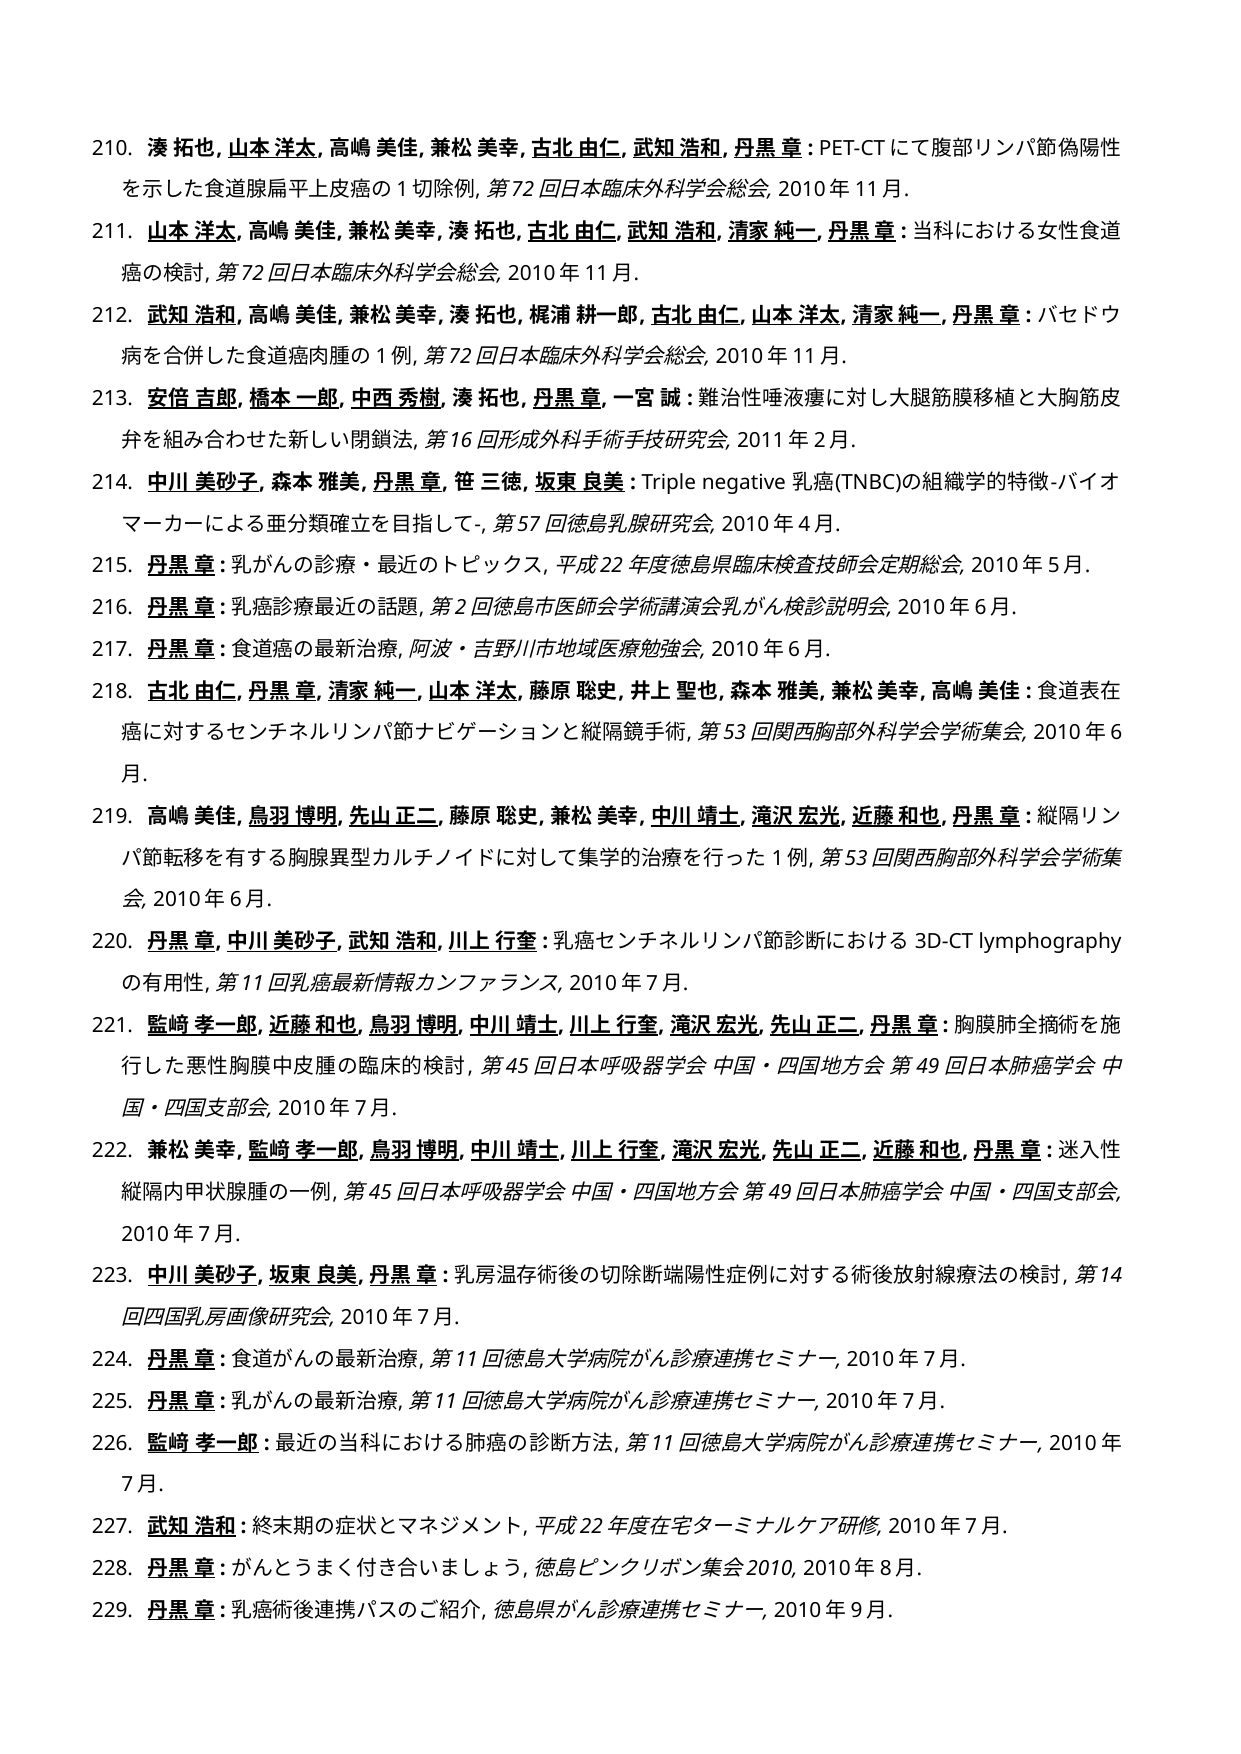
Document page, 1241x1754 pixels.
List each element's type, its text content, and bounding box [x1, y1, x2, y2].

list 高嶋 美佳, 鳥羽 博明, 先山 正二, 藤原 聡史, 兼松 美幸, 中川 靖士, 滝沢 宏光, 近藤 和也, 丹黒 章 : 縦隔リンパ節転移を有する胸腺異型カルチノイドに対して集学的治療を行った1例, 第53回関西胸部外科学会学術集会, 2010年6月. [92, 793, 1122, 919]
list 丹黒 章 : がんとうまく付き合いましょう, 徳島ピンクリボン集会2010, 2010年8月. [92, 1545, 1122, 1587]
list 安倍 吉郎, 橋本 一郎, 中西 秀樹, 湊 拓也, 丹黒 章, 一宮 誠 : 難治性唾液瘻に対し大腿筋膜移植と大胸筋皮弁を組み合わせた新しい閉鎖法, 第16回形成外科手術手技研究会, 2011年2月. [92, 376, 1122, 459]
list 中川 美砂子, 坂東 良美, 丹黒 章 : 乳房温存術後の切除断端陽性症例に対する術後放射線療法の検討, 第14回四国乳房画像研究会, 2010年7月. [92, 1253, 1122, 1336]
list 丹黒 章 : 乳がんの最新治療, 第11回徳島大学病院がん診療連携セミナー, 2010年7月. [92, 1378, 1122, 1420]
list 丹黒 章 : 乳癌術後連携パスのご紹介, 徳島県がん診療連携セミナー, 2010年9月. [92, 1587, 1122, 1629]
list 武知 浩和, 高嶋 美佳, 兼松 美幸, 湊 拓也, 梶浦 耕一郎, 古北 由仁, 山本 洋太, 清家 純一, 丹黒 章 : バセドウ病を合併した食道癌肉腫の1例, 第72回日本臨床外科学会総会, 2010年11月. [92, 292, 1122, 376]
list 監﨑 孝一郎 : 最近の当科における肺癌の診断方法, 第11回徳島大学病院がん診療連携セミナー, 2010年7月. [92, 1420, 1122, 1503]
list 丹黒 章, 中川 美砂子, 武知 浩和, 川上 行奎 : 乳癌センチネルリンパ節診断における3D-CT lymphographyの有用性, 第11回乳癌最新情報カンファランス, 2010年7月. [92, 919, 1122, 1002]
list 丹黒 章 : 乳がんの診療・最近のトピックス, 平成22年度徳島県臨床検査技師会定期総会, 2010年5月. [92, 543, 1122, 584]
list 武知 浩和 : 終末期の症状とマネジメント, 平成22年度在宅ターミナルケア研修, 2010年7月. [92, 1503, 1122, 1545]
list 山本 洋太, 高嶋 美佳, 兼松 美幸, 湊 拓也, 古北 由仁, 武知 浩和, 清家 純一, 丹黒 章 : 当科における女性食道癌の検討, 第72回日本臨床外科学会総会, 2010年11月. [92, 209, 1122, 292]
list 湊 拓也, 山本 洋太, 高嶋 美佳, 兼松 美幸, 古北 由仁, 武知 浩和, 丹黒 章 : PET-CTにて腹部リンパ節偽陽性を示した食道腺扁平上皮癌の1切除例, 第72回日本臨床外科学会総会, 2010年11月. [92, 125, 1122, 209]
list 監﨑 孝一郎, 近藤 和也, 鳥羽 博明, 中川 靖士, 川上 行奎, 滝沢 宏光, 先山 正二, 丹黒 章 : 胸膜肺全摘術を施行した悪性胸膜中皮腫の臨床的検討, 第45回日本呼吸器学会 中国・四国地方会 第49回日本肺癌学会 中国・四国支部会, 2010年7月. [92, 1002, 1122, 1128]
list 丹黒 章 : 乳癌診療最近の話題, 第2回徳島市医師会学術講演会乳がん検診説明会, 2010年6月. [92, 584, 1122, 626]
list 中川 美砂子, 森本 雅美, 丹黒 章, 笹 三徳, 坂東 良美 : Triple negative 乳癌(TNBC)の組織学的特徴-バイオマーカーによる亜分類確立を目指して-, 第57回徳島乳腺研究会, 2010年4月. [92, 459, 1122, 543]
list 丹黒 章 : 食道癌の最新治療, 阿波・吉野川市地域医療勉強会, 2010年6月. [92, 626, 1122, 668]
list 古北 由仁, 丹黒 章, 清家 純一, 山本 洋太, 藤原 聡史, 井上 聖也, 森本 雅美, 兼松 美幸, 高嶋 美佳 : 食道表在癌に対するセンチネルリンパ節ナビゲーションと縦隔鏡手術, 第53回関西胸部外科学会学術集会, 2010年6月. [92, 668, 1122, 793]
list 兼松 美幸, 監﨑 孝一郎, 鳥羽 博明, 中川 靖士, 川上 行奎, 滝沢 宏光, 先山 正二, 近藤 和也, 丹黒 章 : 迷入性縦隔内甲状腺腫の一例, 第45回日本呼吸器学会 中国・四国地方会 第49回日本肺癌学会 中国・四国支部会, 2010年7月. [92, 1128, 1122, 1253]
list 丹黒 章 : 食道がんの最新治療, 第11回徳島大学病院がん診療連携セミナー, 2010年7月. [92, 1336, 1122, 1378]
